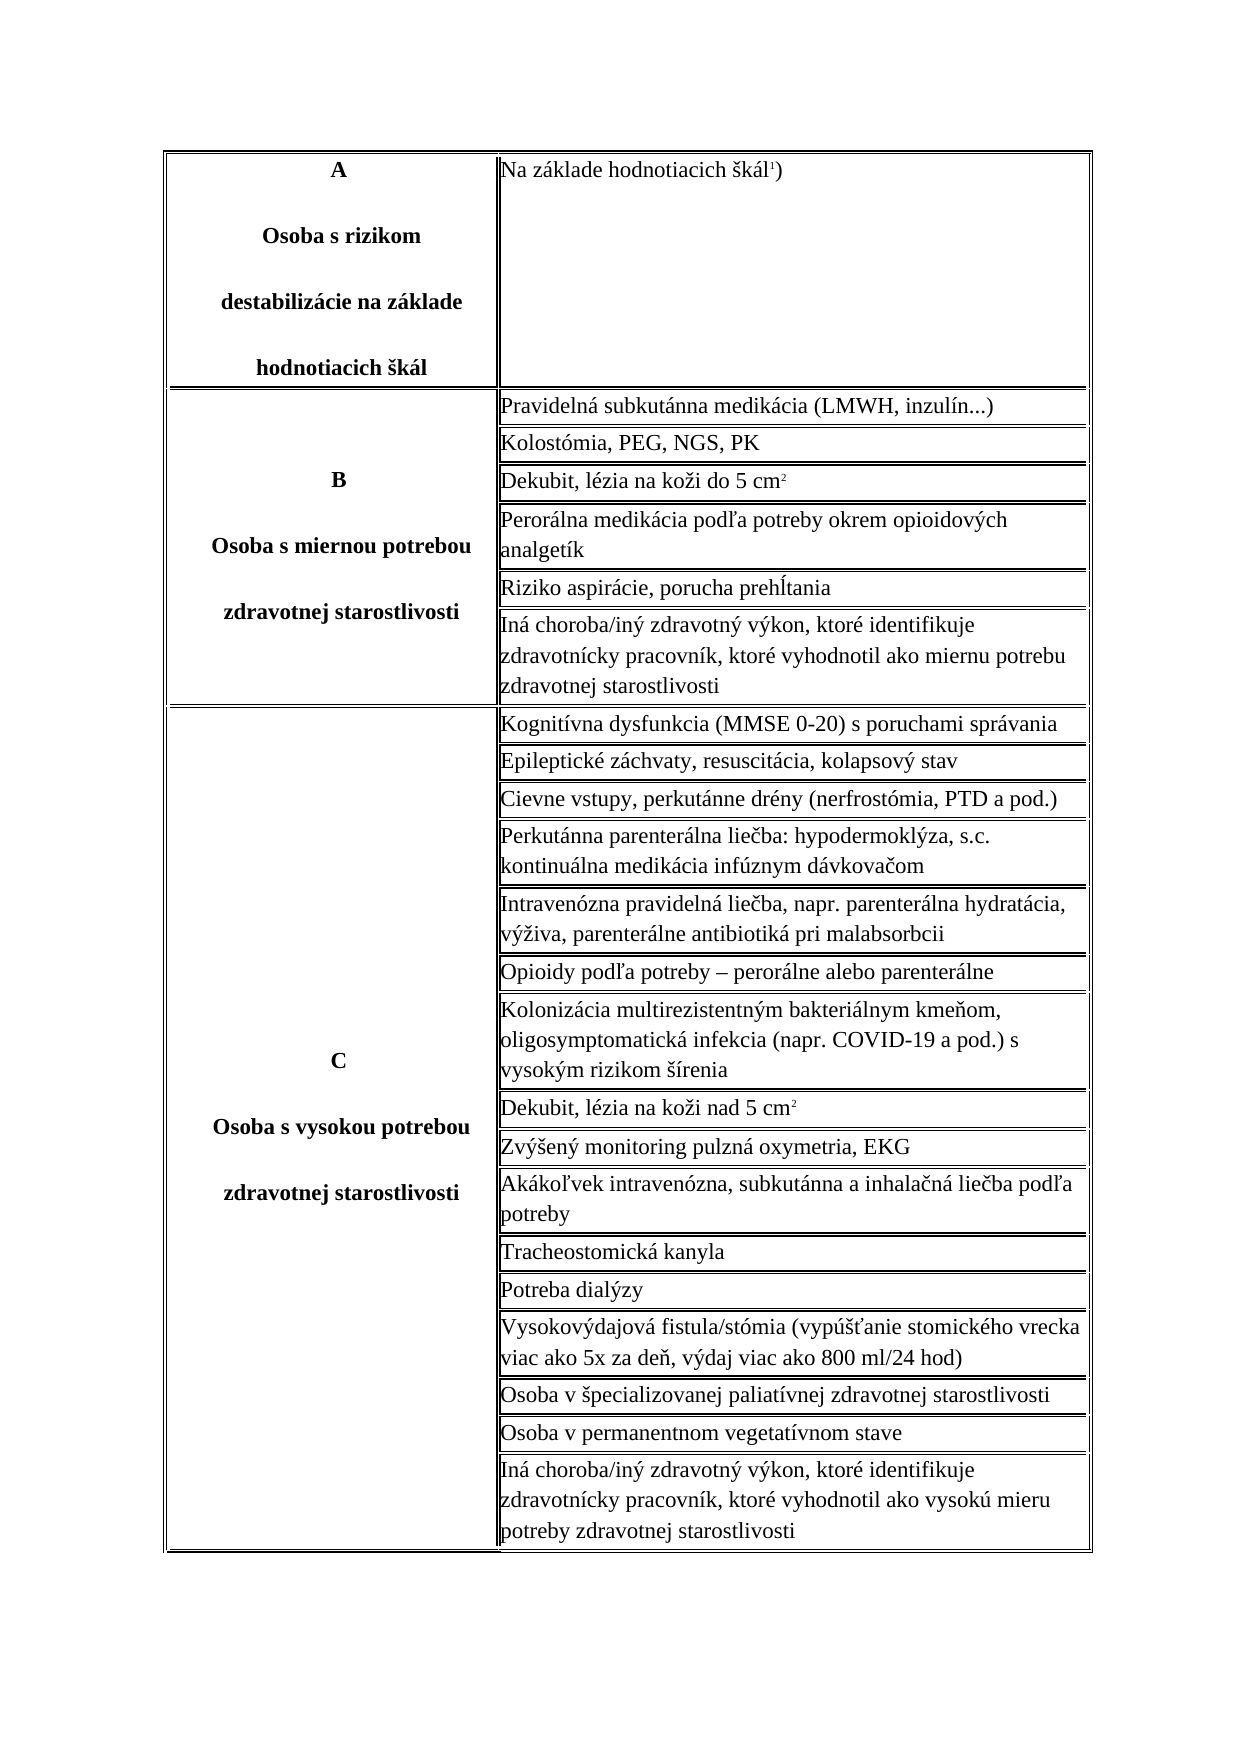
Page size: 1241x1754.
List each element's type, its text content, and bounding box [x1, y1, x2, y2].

table_cell Perorálna medikácia podľa potreby okrem opioidových analgetík [499, 500, 1091, 568]
table_cell Kolostómia, PEG, NGS, PK [499, 424, 1091, 461]
table_cell Opioidy podľa potreby – perorálne alebo parenterálne [499, 952, 1091, 990]
table_cell Na základe hodnotiacich škál1) [499, 154, 1089, 386]
table_cell Iná choroba/iný zdravotný výkon, ktoré identifikuje zdravotnícky pracovník, ktoré vyhodnotil ako miernu potrebu zdravotnej starostlivosti [499, 606, 1091, 704]
table_cell Vysokovýdajová fistula/stómia (vypúšťanie stomického vrecka viac ako 5x za deň, výdaj viac ako 800 ml/24 hod) [499, 1308, 1091, 1375]
table_cell Kognitívna dysfunkcia (MMSE 0-20) s poruchami správania [499, 704, 1091, 741]
table_cell C Osoba s vysokou potrebou zdravotnej starostlivosti [165, 704, 498, 1548]
table_cell Pravidelná subkutánna medikácia (LMWH, inzulín...) [501, 386, 1089, 424]
table_cell Osoba v permanentnom vegetatívnom stave [501, 1413, 1091, 1451]
table_cell Kolonizácia multirezistentným bakteriálnym kmeňom, oligosymptomatická infekcia (napr. COVID-19 a pod.) s vysokým rizikom šírenia [499, 990, 1091, 1088]
table_cell Iná choroba/iný zdravotný výkon, ktoré identifikuje zdravotnícky pracovník, ktoré vyhodnotil ako vysokú mieru potreby zdravotnej starostlivosti [499, 1451, 1091, 1548]
table_cell Akákoľvek intravenózna, subkutánna a inhalačná liečba podľa potreby [499, 1165, 1091, 1232]
table_cell Dekubit, lézia na koži nad 5 cm2 [501, 1088, 1091, 1127]
table_cell Epileptické záchvaty, resuscitácia, kolapsový stav [499, 741, 1091, 779]
table_cell Intravenózna pravidelná liečba, napr. parenterálna hydratácia, výživa, parenterálne antibiotiká pri malabsorbcii [499, 884, 1091, 952]
table_cell Zvýšený monitoring pulzná oxymetria, EKG [499, 1127, 1091, 1164]
table_cell Riziko aspirácie, porucha prehĺtania [499, 568, 1091, 606]
table_cell A Osoba s rizikom destabilizácie na základe hodnotiacich škál [167, 154, 498, 386]
table_cell Tracheostomická kanyla [499, 1232, 1091, 1270]
table_cell Dekubit, lézia na koži do 5 cm2 [499, 461, 1091, 500]
table_cell Potreba dialýzy [501, 1270, 1089, 1307]
table_cell B Osoba s miernou potrebou zdravotnej starostlivosti [167, 386, 497, 704]
table_cell Perkutánna parenterálna liečba: hypodermoklýza, s.c. kontinuálna medikácia infúznym dávkovačom [499, 817, 1091, 884]
table_cell Cievne vstupy, perkutánne drény (nerfrostómia, PTD a pod.) [501, 779, 1089, 817]
table_cell Osoba v špecializovanej paliatívnej zdravotnej starostlivosti [499, 1375, 1091, 1413]
